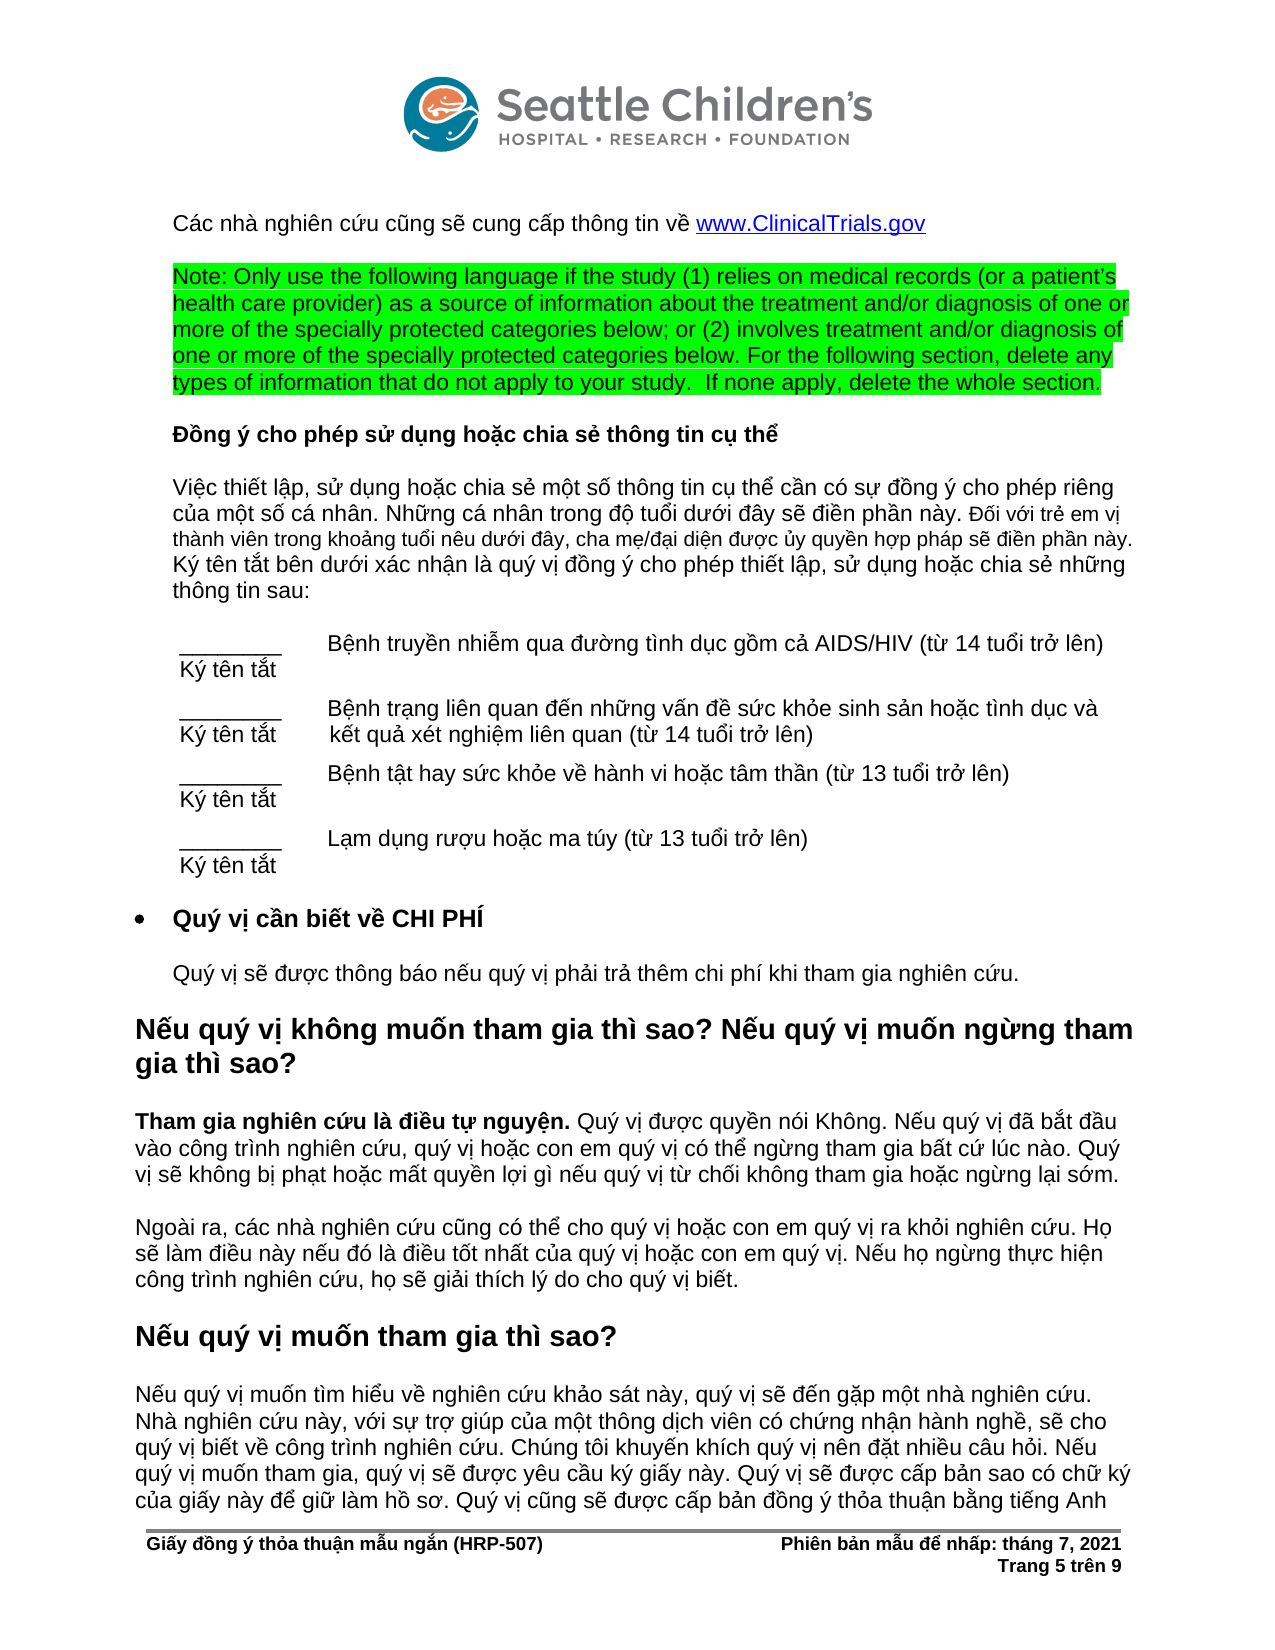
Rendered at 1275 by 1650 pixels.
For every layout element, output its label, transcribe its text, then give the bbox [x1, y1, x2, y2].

picture [371, 45, 904, 184]
text Nếu quý vị muốn tham gia thì sao? [135, 1319, 1140, 1352]
text Ký tên tắt [179, 852, 1140, 878]
text Đồng ý cho phép sử dụng hoặc chia sẻ thông tin cụ thể [172, 421, 1140, 448]
text ________ Bệnh truyền nhiễm qua đường tình dục gồm cả AIDS/HIV (từ 14 tuổi trở lên) [179, 630, 1140, 656]
text ________ Bệnh tật hay sức khỏe về hành vi hoặc tâm thần (từ 13 tuổi trở lên) [179, 760, 1140, 786]
text ________ Lạm dụng rượu hoặc ma túy (từ 13 tuổi trở lên) [179, 825, 1140, 852]
text Nếu quý vị không muốn tham gia thì sao? Nếu quý vị muốn ngừng tham gia thì sao? [135, 1012, 1140, 1079]
text Ký tên tắt [179, 786, 1140, 813]
text Ký tên tắt kết quả xét nghiệm liên quan (từ 14 tuổi trở lên) [179, 721, 1140, 748]
list Quý vị cần biết về CHI PHÍ [135, 904, 1140, 933]
text ________ Bệnh trạng liên quan đến những vấn đề sức khỏe sinh sản hoặc tình dục và [179, 695, 1140, 721]
text Các nhà nghiên cứu cũng sẽ cung cấp thông tin về www.ClinicalTrials.gov [172, 210, 1140, 237]
text Note: Only use the following language if the study (1) relies on medical records (or a patient’s health care provider) as a source of information about the treatment and/or diagnosis of one or more of the specially protected categories below; or (2) involves treatment and/or diagnosis of one or more of the specially protected categories below. For the following section, delete any types of information that do not apply to your study. If none apply, delete the whole section. [172, 263, 1140, 395]
text Việc thiết lập, sử dụng hoặc chia sẻ một số thông tin cụ thể cần có sự đồng ý cho phép riêng của một số cá nhân. Những cá nhân trong độ tuổi dưới đây sẽ điền phần này. Đối với trẻ em vị thành viên trong khoảng tuổi nêu dưới đây, cha mẹ/đại diện được ủy quyền hợp pháp sẽ điền phần này. Ký tên tắt bên dưới xác nhận là quý vị đồng ý cho phép thiết lập, sử dụng hoặc chia sẻ những thông tin sau: [172, 474, 1140, 603]
text Ngoài ra, các nhà nghiên cứu cũng có thể cho quý vị hoặc con em quý vị ra khỏi nghiên cứu. Họ sẽ làm điều này nếu đó là điều tốt nhất của quý vị hoặc con em quý vị. Nếu họ ngừng thực hiện công trình nghiên cứu, họ sẽ giải thích lý do cho quý vị biết. [135, 1213, 1140, 1293]
text Ký tên tắt [179, 656, 1140, 682]
text Tham gia nghiên cứu là điều tự nguyện. Quý vị được quyền nói Không. Nếu quý vị đã bắt đầu vào công trình nghiên cứu, quý vị hoặc con em quý vị có thể ngừng tham gia bất cứ lúc nào. Quý vị sẽ không bị phạt hoặc mất quyền lợi gì nếu quý vị từ chối không tham gia hoặc ngừng lại sớm. [135, 1108, 1140, 1187]
text Quý vị sẽ được thông báo nếu quý vị phải trả thêm chi phí khi tham gia nghiên cứu. [172, 959, 1140, 986]
